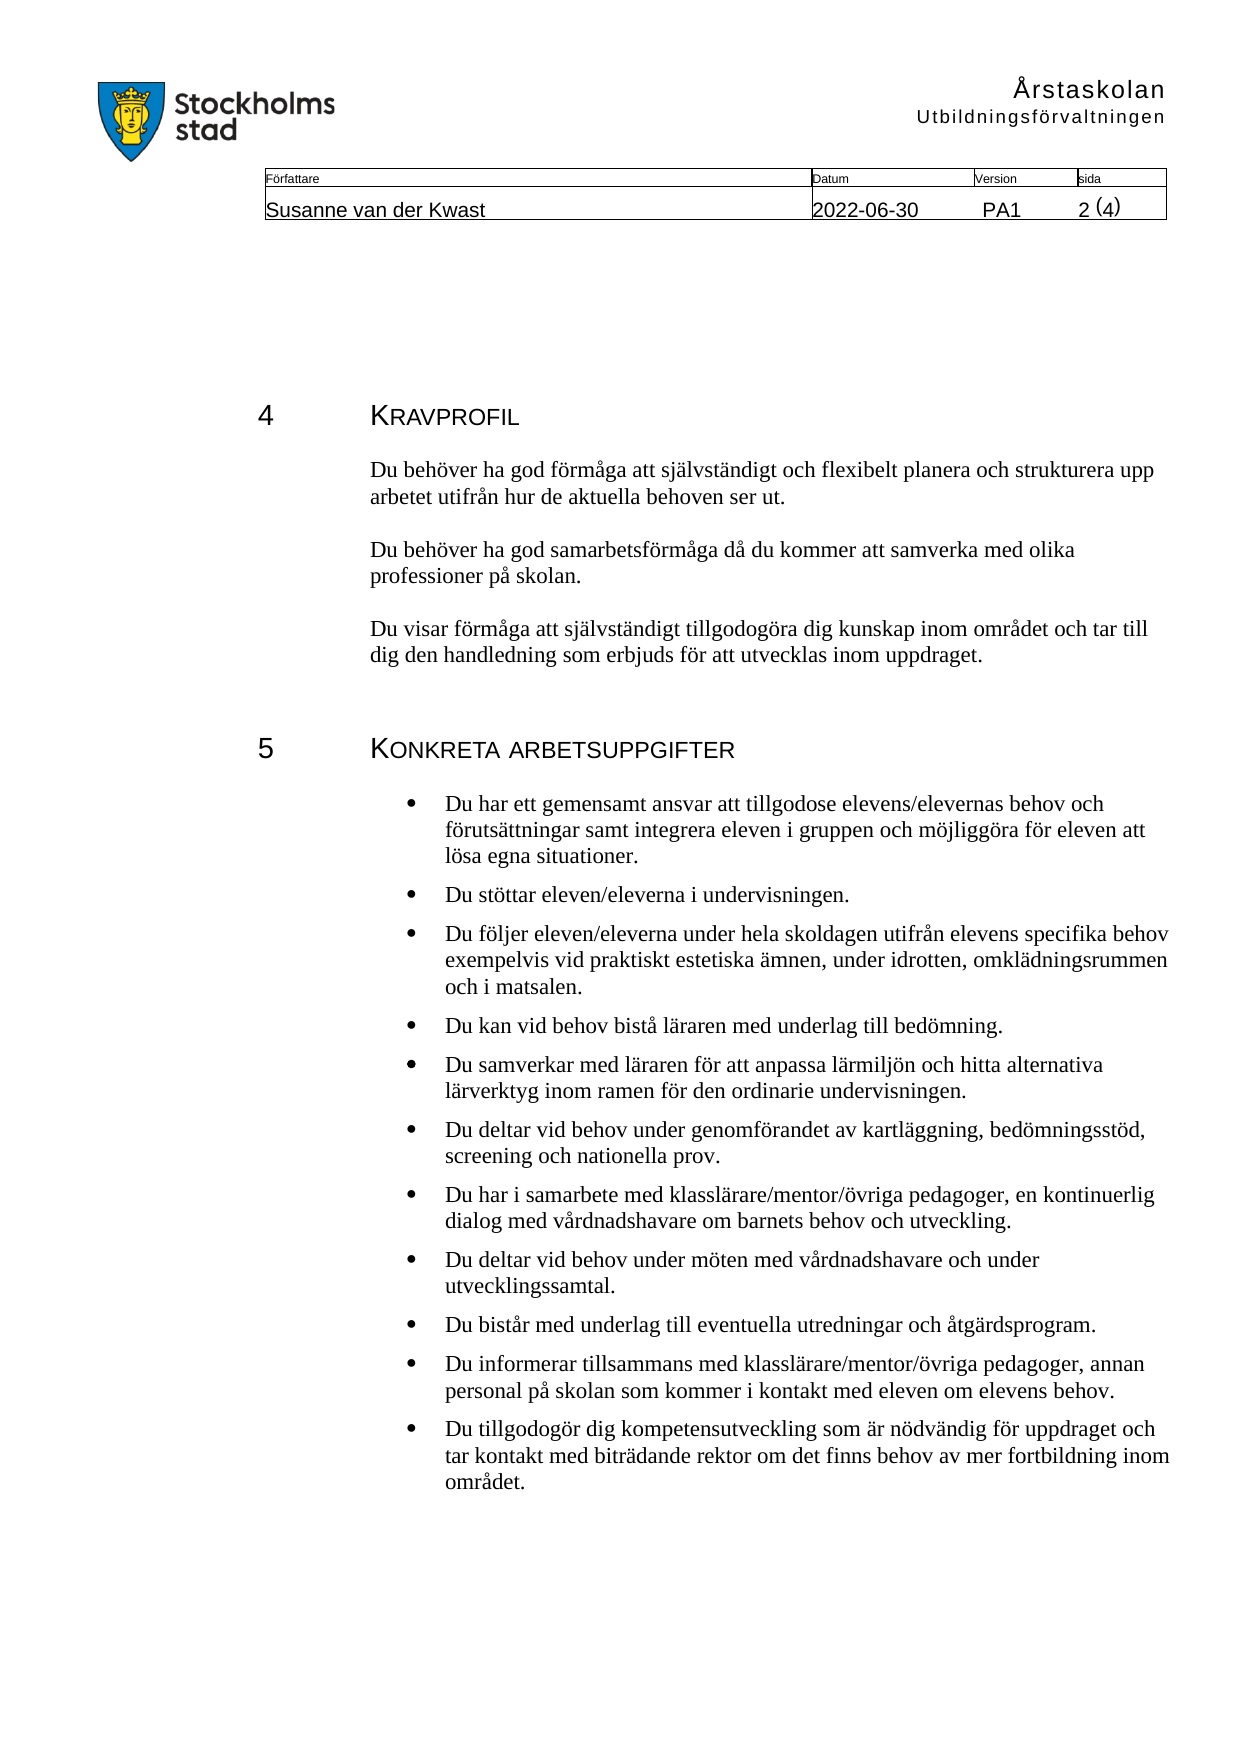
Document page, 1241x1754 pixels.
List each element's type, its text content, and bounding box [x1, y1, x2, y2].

subtitle Konkreta arbetsuppgifter [258, 731, 1181, 765]
subtitle Kravprofil [258, 398, 1181, 432]
list Du informerar tillsammans med klasslärare/mentor/övriga pedagoger, annan personal på skolan som kommer i kontakt med eleven om elevens behov. [407, 1350, 1181, 1403]
list Du kan vid behov bistå läraren med underlag till bedömning. [407, 1012, 1181, 1038]
text Du behöver ha god samarbetsförmåga då du kommer att samverka med olika professioner på skolan. [370, 536, 1181, 588]
list Du deltar vid behov under möten med vårdnadshavare och under utvecklingssamtal. [407, 1246, 1181, 1299]
list Du tillgodogör dig kompetensutveckling som är nödvändig för uppdraget och tar kontakt med biträdande rektor om det finns behov av mer fortbildning inom området. [407, 1416, 1181, 1494]
list Du stöttar eleven/eleverna i undervisningen. [407, 881, 1181, 908]
text Du visar förmåga att självständigt tillgodogöra dig kunskap inom området och tar till dig den handledning som erbjuds för att utvecklas inom uppdraget. [370, 615, 1181, 667]
list Du deltar vid behov under genomförandet av kartläggning, bedömningsstöd, screening och nationella prov. [407, 1116, 1181, 1168]
list Du bistår med underlag till eventuella utredningar och åtgärdsprogram. [407, 1311, 1181, 1338]
list Du har i samarbete med klasslärare/mentor/övriga pedagoger, en kontinuerlig dialog med vårdnadshavare om barnets behov och utveckling. [407, 1181, 1181, 1234]
picture [97, 82, 335, 162]
list Du har ett gemensamt ansvar att tillgodose elevens/elevernas behov och förutsättningar samt integrera eleven i gruppen och möjliggöra för eleven att lösa egna situationer. [407, 790, 1181, 869]
list Du samverkar med läraren för att anpassa lärmiljön och hitta alternativa lärverktyg inom ramen för den ordinarie undervisningen. [407, 1051, 1181, 1103]
list Du följer eleven/eleverna under hela skoldagen utifrån elevens specifika behov exempelvis vid praktiskt estetiska ämnen, under idrotten, omklädningsrummen och i matsalen. [407, 920, 1181, 999]
text Du behöver ha god förmåga att självständigt och flexibelt planera och strukturera upp arbetet utifrån hur de aktuella behoven ser ut. [370, 457, 1181, 509]
